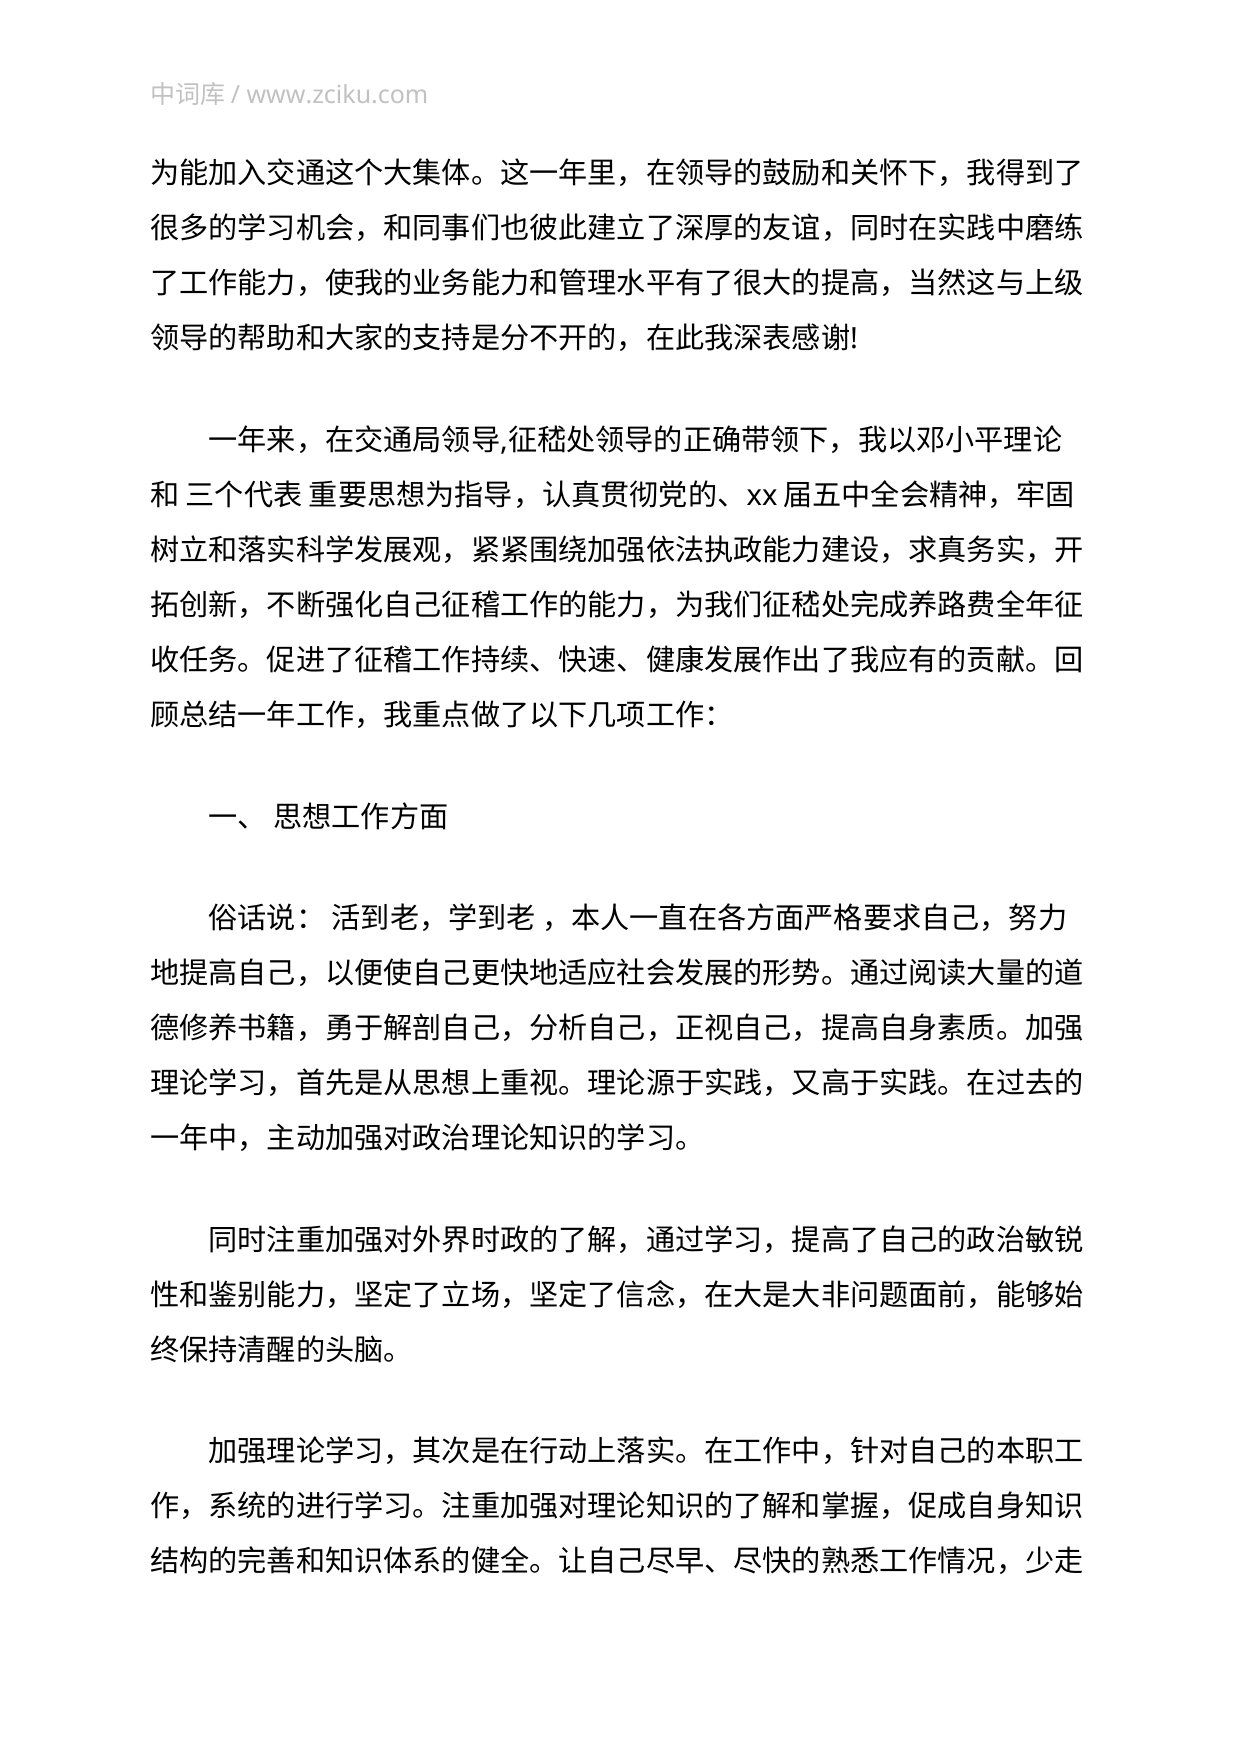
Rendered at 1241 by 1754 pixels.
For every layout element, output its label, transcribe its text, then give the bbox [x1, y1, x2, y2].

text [150, 150, 1090, 357]
text 一、 思想工作方面 [150, 793, 1090, 835]
text 一年来，在交通局领导,征嵇处领导的正确带领下，我以邓小平理论和 三个代表 重要思想为指导，认真贯彻党的、xx届五中全会精神，牢固树立和落实科学发展观，紧紧围绕加强依法执政能力建设，求真务实，开拓创新，不断强化自己征稽工作的能力，为我们征嵇处完成养路费全年征收任务。促进了征稽工作持续、快速、健康发展作出了我应有的贡献。回顾总结一年工作，我重点做了以下几项工作： [150, 417, 1090, 734]
text 同时注重加强对外界时政的了解，通过学习，提高了自己的政治敏锐性和鉴别能力，坚定了立场，坚定了信念，在大是大非问题面前，能够始终保持清醒的头脑。 [150, 1216, 1090, 1368]
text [150, 1428, 1090, 1580]
text 俗话说： 活到老，学到老 ，本人一直在各方面严格要求自己，努力地提高自己，以便使自己更快地适应社会发展的形势。通过阅读大量的道德修养书籍，勇于解剖自己，分析自己，正视自己，提高自身素质。加强理论学习，首先是从思想上重视。理论源于实践，又高于实践。在过去的一年中，主动加强对政治理论知识的学习。 [150, 895, 1090, 1157]
